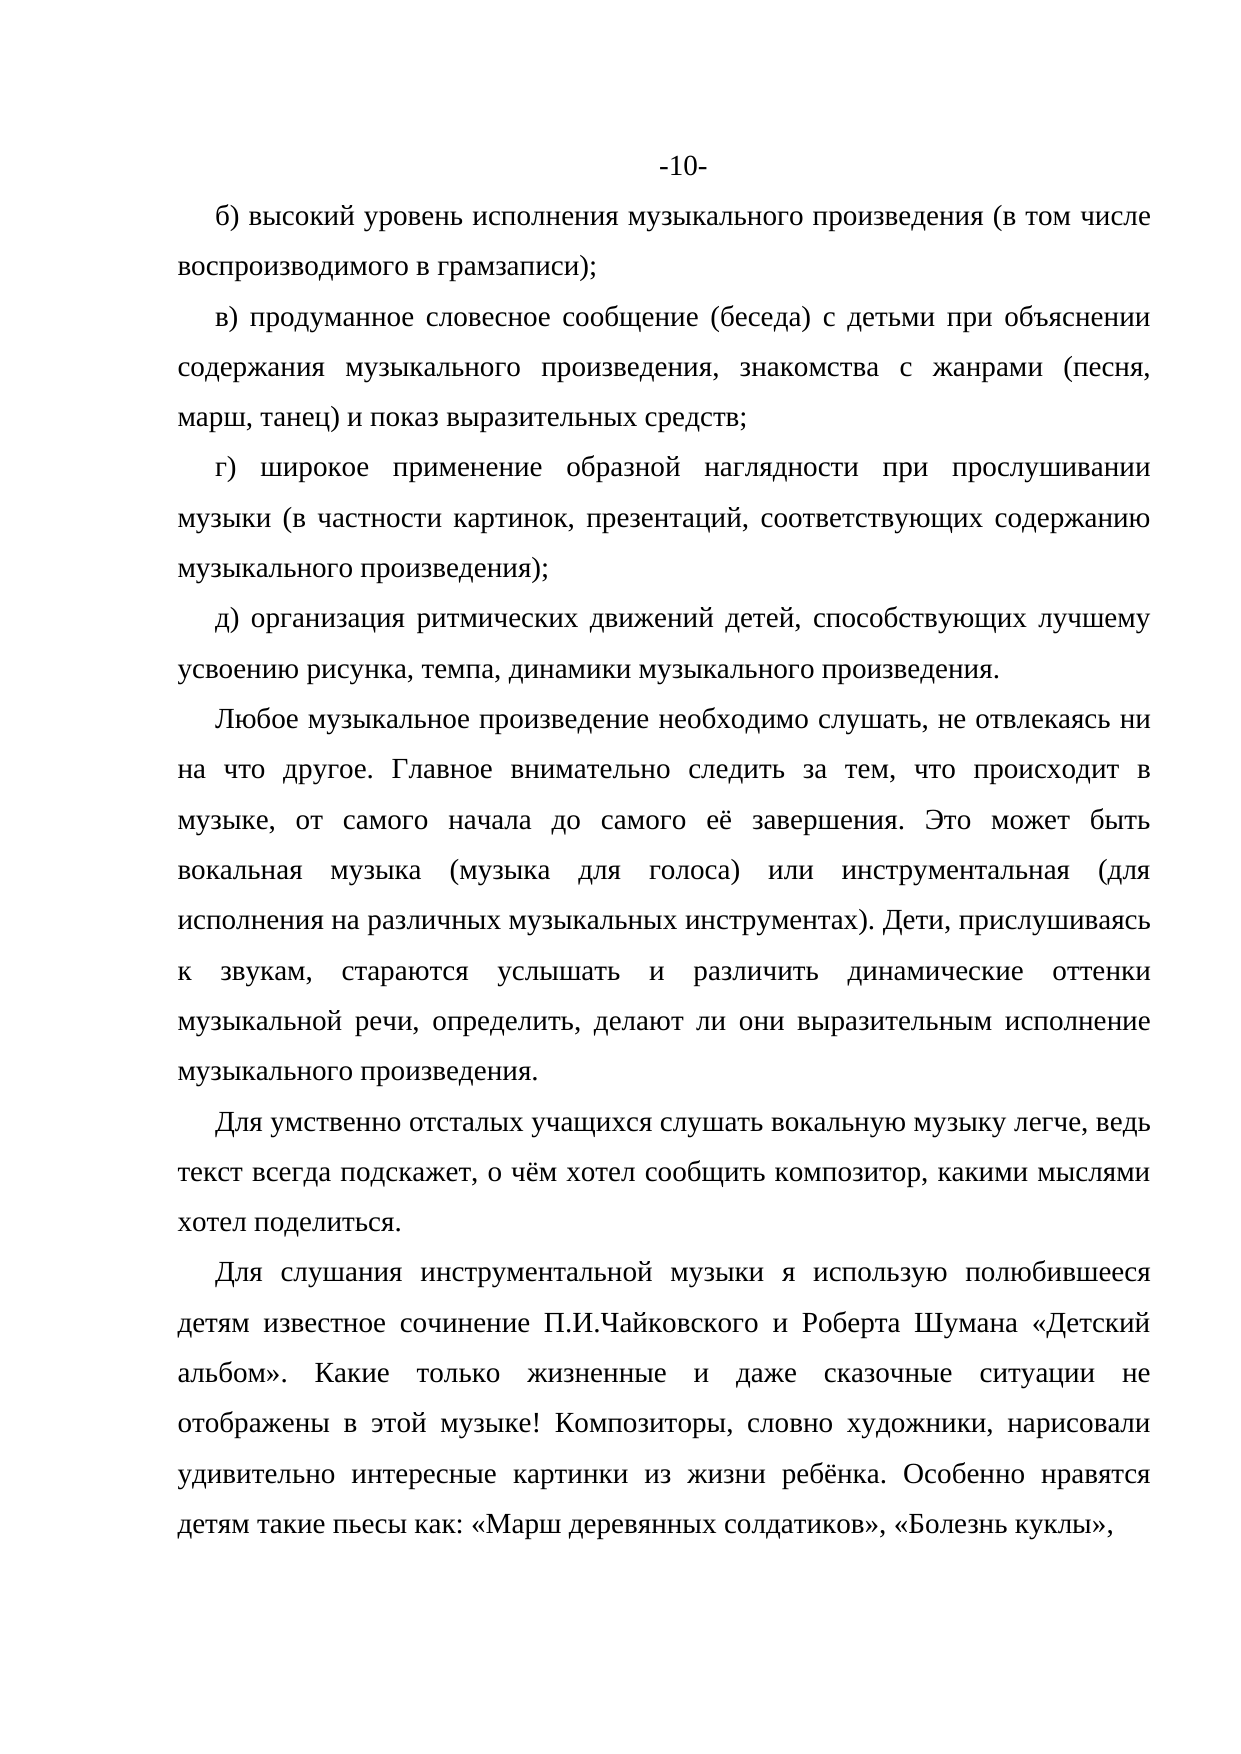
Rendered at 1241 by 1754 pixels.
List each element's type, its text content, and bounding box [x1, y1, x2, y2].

text г) широкое применение образной наглядности при прослушивании музыки (в частности картинок, презентаций, соответствующих содержанию музыкального произведения); [177, 449, 1152, 584]
text Любое музыкальное произведение необходимо слушать, не отвлекаясь ни на что другое. Главное внимательно следить за тем, что происходит в музыке, от самого начала до самого её завершения. Это может быть вокальная музыка (музыка для голоса) или инструментальная (для исполнения на различных музыкальных инструментах). Дети, прислушиваясь к звукам, стараются услышать и различить динамические оттенки музыкальной речи, определить, делают ли они выразительным исполнение музыкального произведения. [177, 701, 1152, 1087]
text Для умственно отсталых учащихся слушать вокальную музыку легче, ведь текст всегда подскажет, о чём хотел сообщить композитор, какими мыслями хотел поделиться. [177, 1104, 1152, 1238]
text Для слушания инструментальной музыки я использую полюбившееся детям известное сочинение П.И.Чайковского и Роберта Шумана «Детский альбом». Какие только жизненные и даже сказочные ситуации не отображены в этой музыке! Композиторы, словно художники, нарисовали удивительно интересные картинки из жизни ребёнка. Особенно нравятся детям такие пьесы как: «Марш деревянных солдатиков», «Болезнь куклы», [177, 1254, 1152, 1540]
text -10- [177, 148, 1152, 181]
text д) организация ритмических движений детей, способствующих лучшему усвоению рисунка, темпа, динамики музыкального произведения. [177, 601, 1152, 684]
text в) продуманное словесное сообщение (беседа) с детьми при объяснении содержания музыкального произведения, знакомства с жанрами (песня, марш, танец) и показ выразительных средств; [177, 299, 1152, 433]
text б) высокий уровень исполнения музыкального произведения (в том числе воспроизводимого в грамзаписи); [177, 198, 1152, 282]
